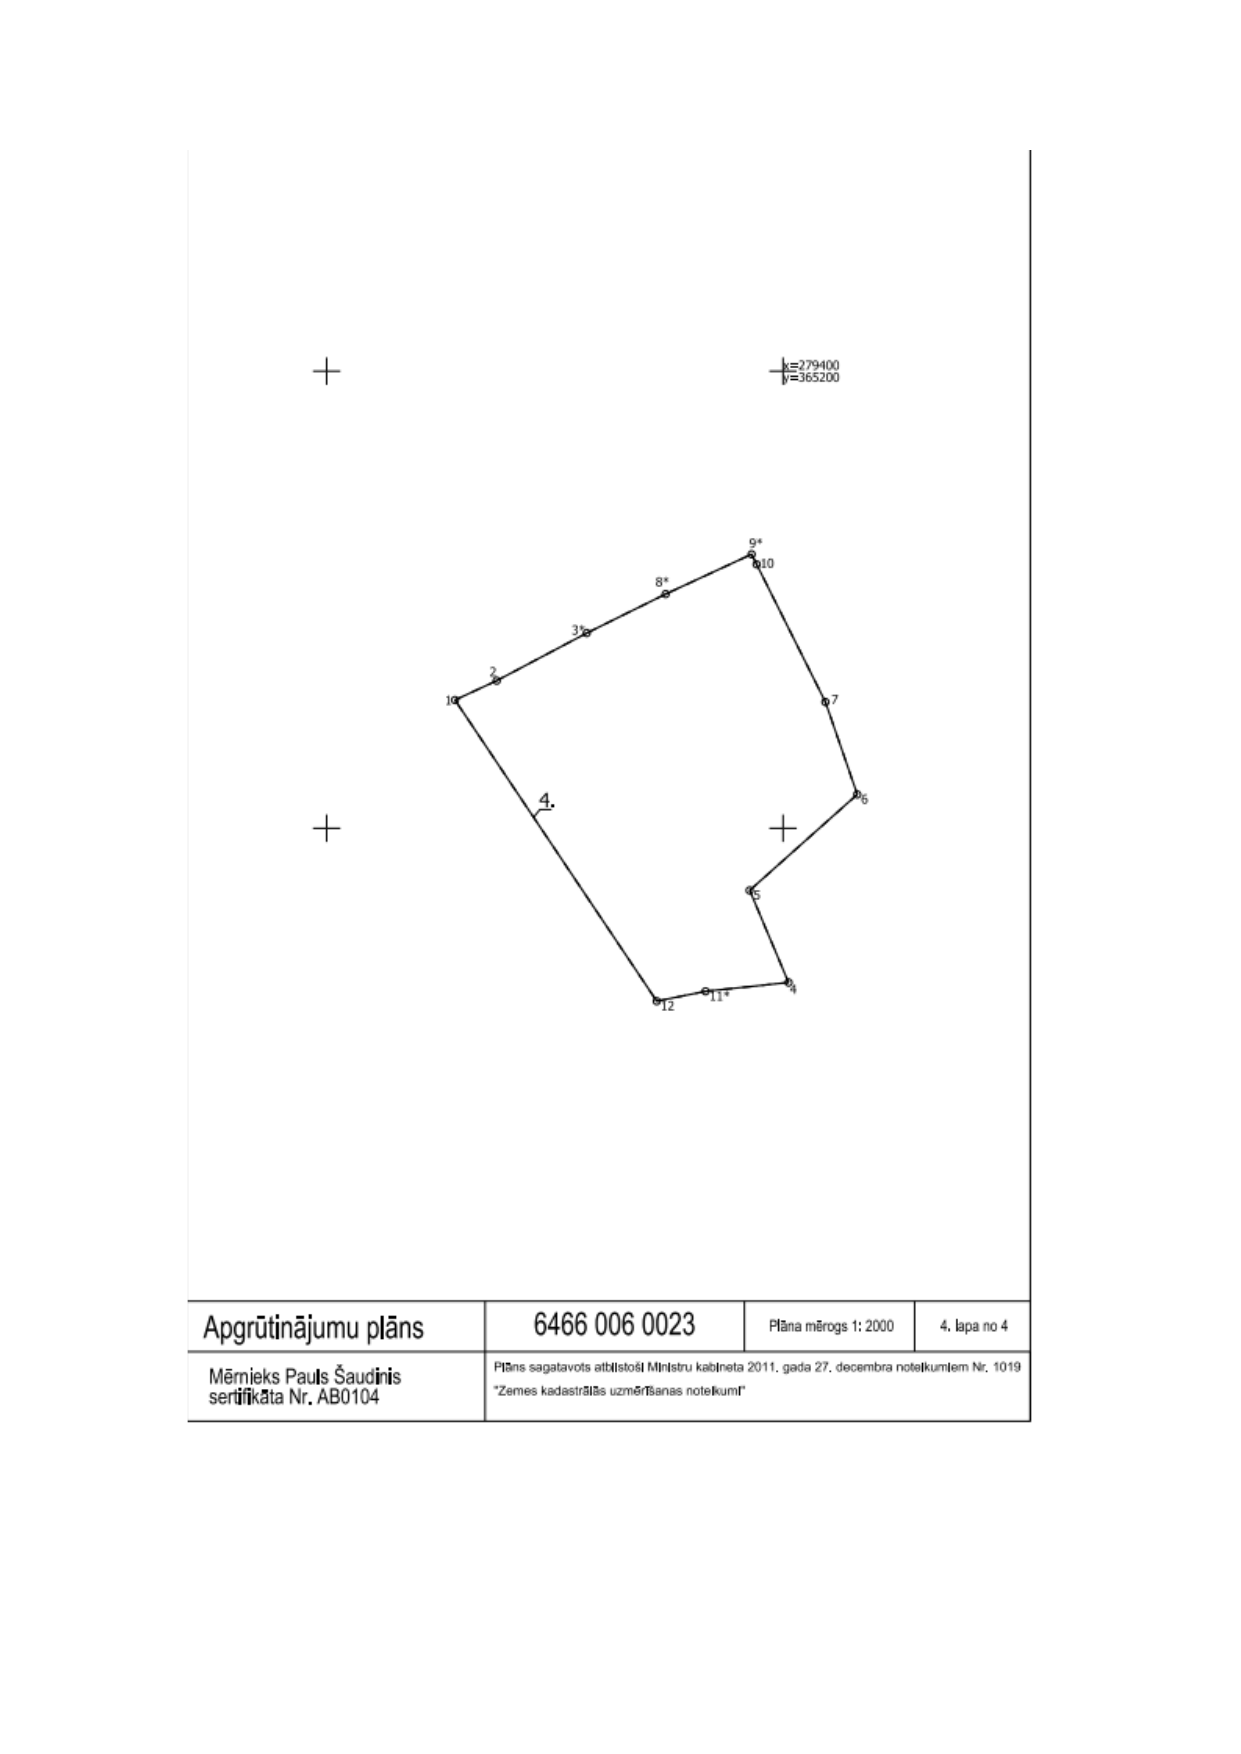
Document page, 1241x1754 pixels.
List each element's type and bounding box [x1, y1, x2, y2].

picture [187, 150, 1044, 1424]
